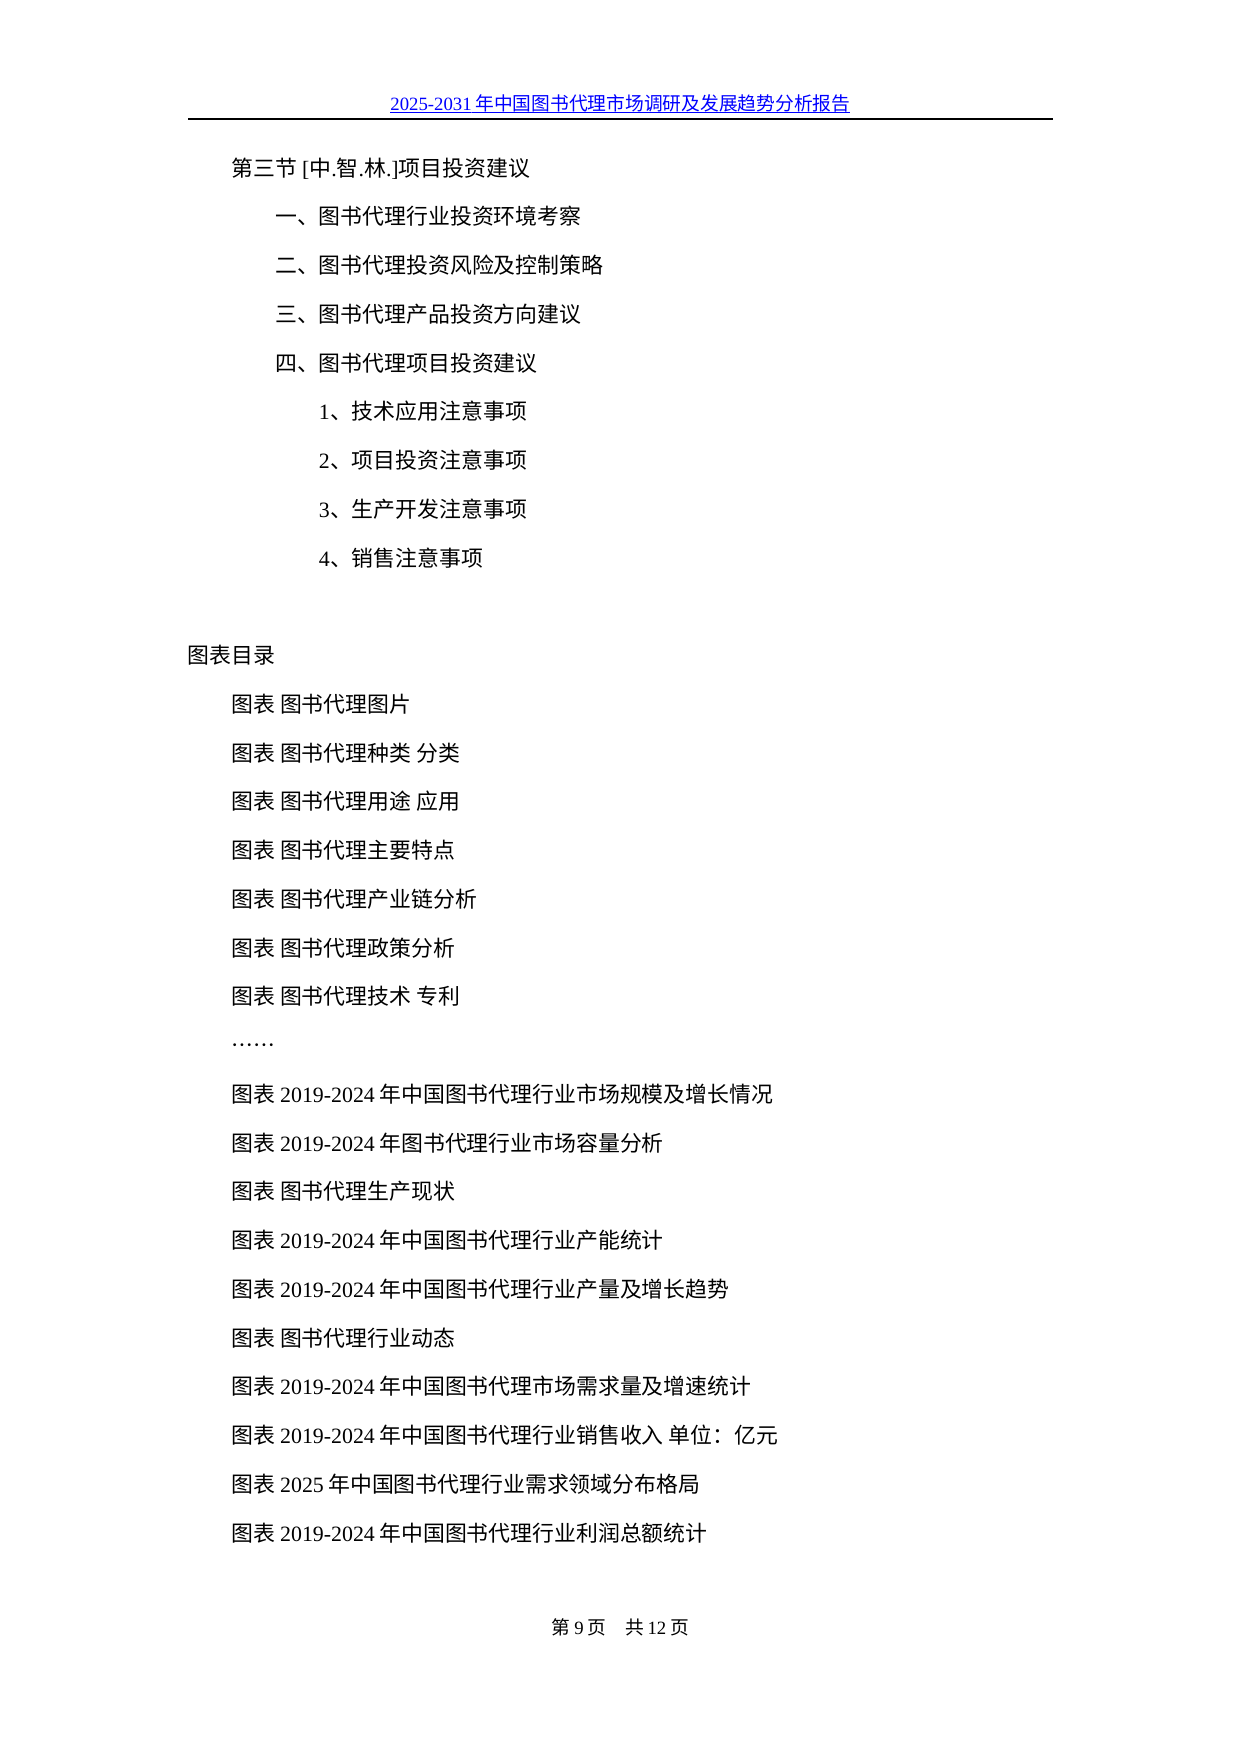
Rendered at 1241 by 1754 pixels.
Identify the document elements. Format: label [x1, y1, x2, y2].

text [187, 150, 1053, 1548]
